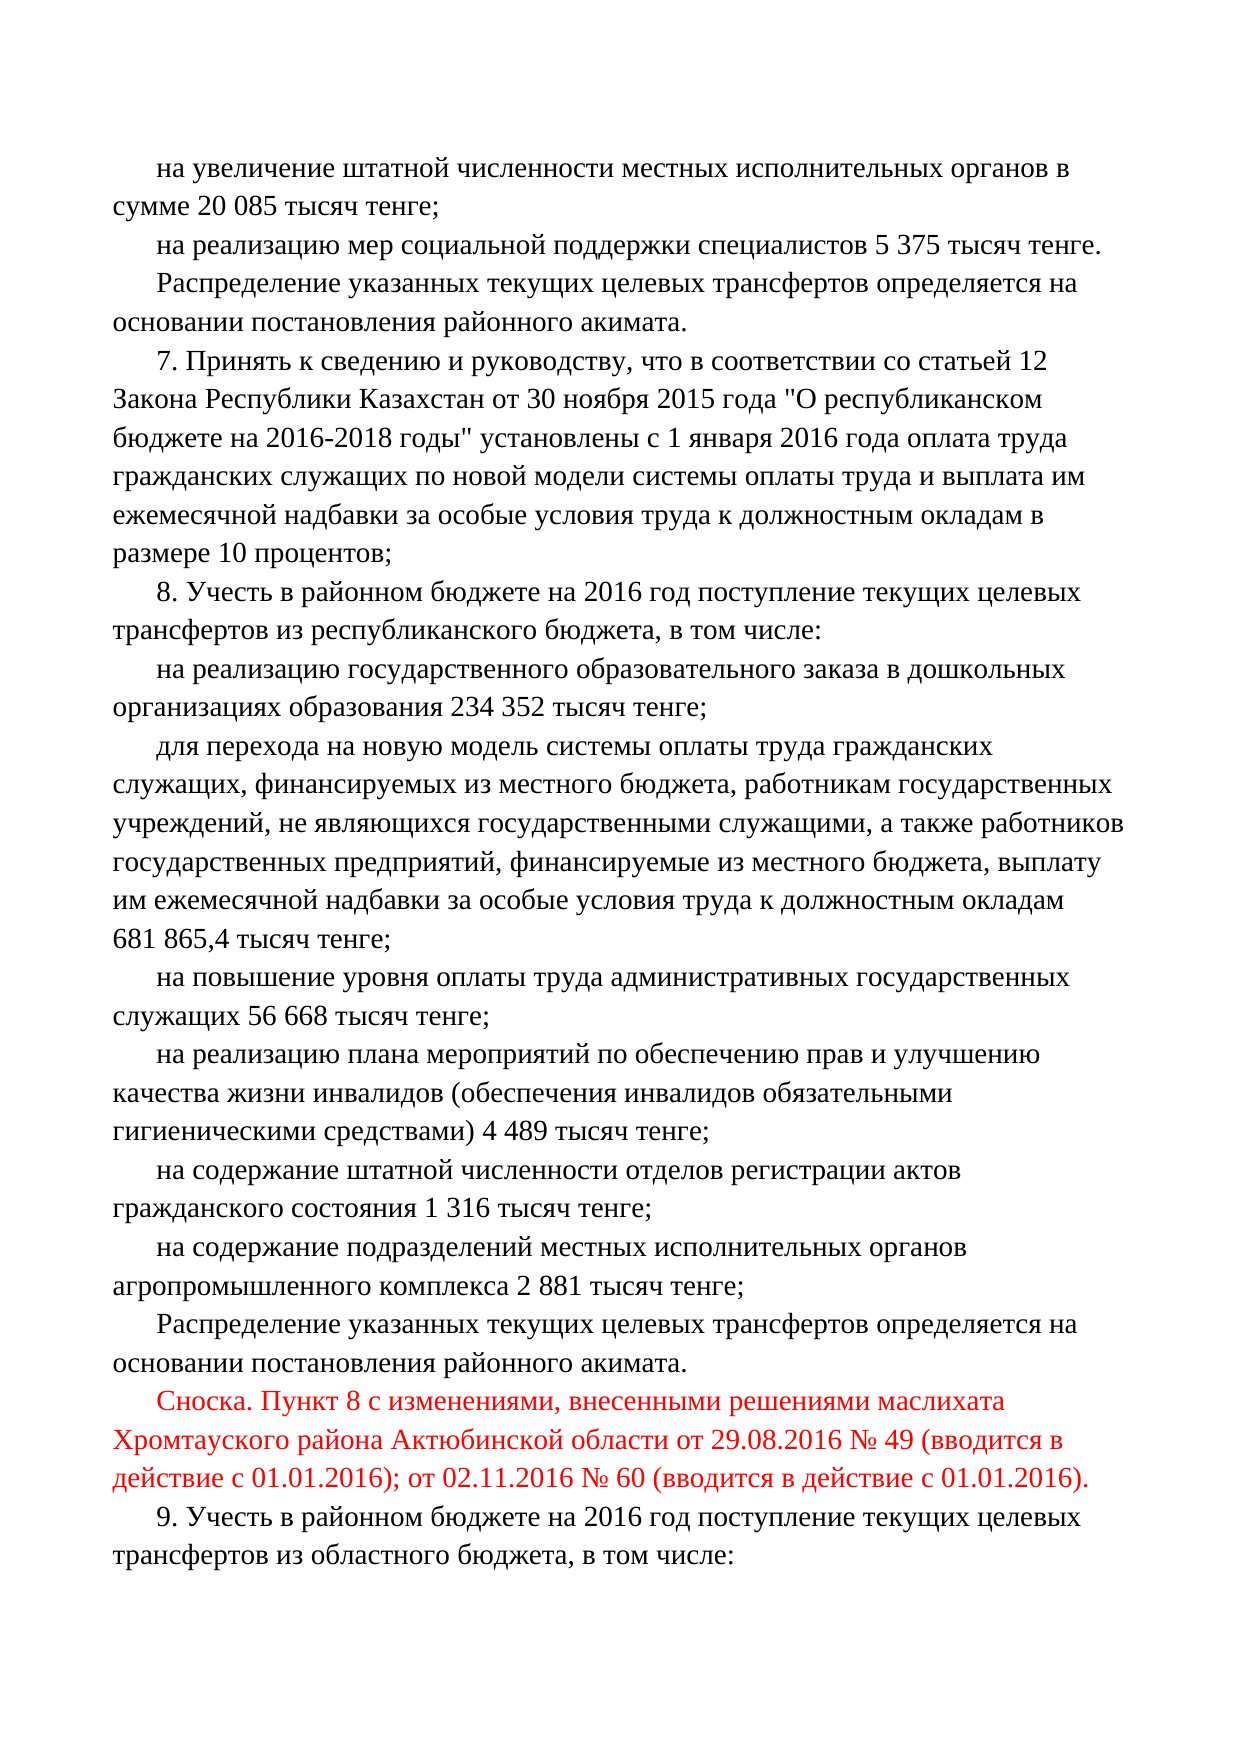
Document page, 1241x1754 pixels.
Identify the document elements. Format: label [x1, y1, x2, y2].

text [112, 150, 1128, 1571]
